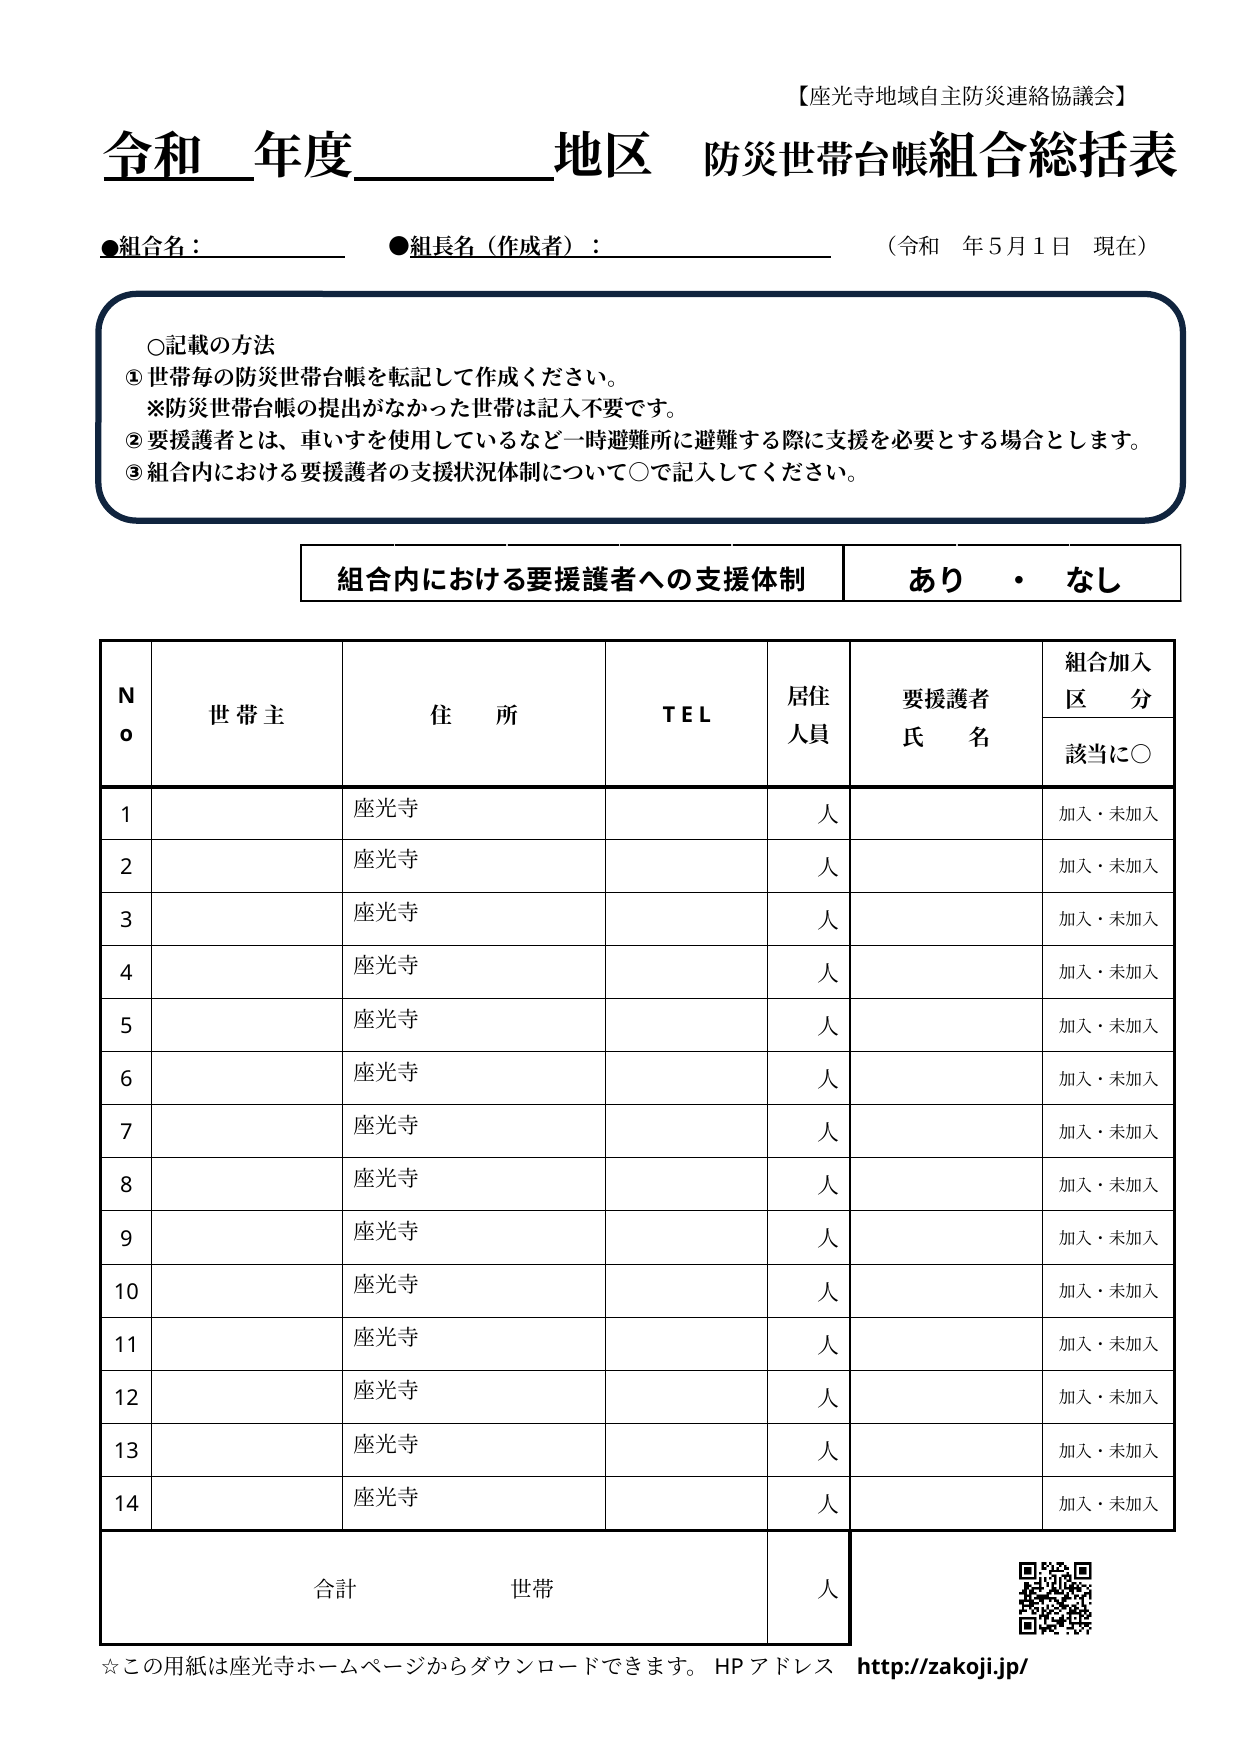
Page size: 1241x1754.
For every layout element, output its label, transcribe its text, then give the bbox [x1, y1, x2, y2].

table_cell 座光寺 [343, 946, 605, 998]
table_cell 人 [768, 1371, 849, 1423]
table_cell [606, 1052, 767, 1104]
table_header T E L [606, 642, 767, 785]
table_cell [606, 1211, 767, 1263]
table_cell 加入・未加入 [1043, 1052, 1173, 1104]
table_cell 人 [768, 1265, 849, 1317]
text 【座光寺地域自主防災連絡協議会】 [100, 77, 1137, 114]
table_cell 人 [768, 1424, 849, 1476]
table_cell 人 [768, 1158, 849, 1210]
table_cell [606, 1477, 767, 1529]
table_cell 座光寺 [343, 999, 605, 1051]
table_cell [152, 1424, 342, 1476]
table_cell [851, 1211, 1042, 1263]
table_cell 人 [768, 1532, 848, 1643]
table_cell 10 [102, 1265, 151, 1317]
table_cell 人 [768, 1318, 849, 1370]
table_cell 4 [102, 946, 151, 998]
text ●組合名： ●組長名（作成者）： （令和 年５月１日 現在） [100, 227, 1181, 264]
table_cell [606, 1158, 767, 1210]
table_cell 加入・未加入 [1043, 1105, 1173, 1157]
table_cell [606, 999, 767, 1051]
table_cell 人 [768, 999, 849, 1051]
table_cell 加入・未加入 [1043, 1318, 1173, 1370]
table_cell 12 [102, 1371, 151, 1423]
table_cell 座光寺 [343, 1158, 605, 1210]
table_cell [851, 1052, 1042, 1104]
table_cell 加入・未加入 [1043, 1158, 1173, 1210]
table_cell [152, 1318, 342, 1370]
table_cell 加入・未加入 [1043, 840, 1173, 892]
table_cell [851, 893, 1042, 945]
table_cell 加入・未加入 [1043, 789, 1173, 838]
table_cell 人 [768, 946, 849, 998]
table_cell [152, 1265, 342, 1317]
table_cell [152, 946, 342, 998]
table_cell [851, 1424, 1042, 1476]
table_cell [851, 1158, 1042, 1210]
table_cell [152, 1371, 342, 1423]
table_cell 加入・未加入 [1043, 1371, 1173, 1423]
picture [1010, 1552, 1101, 1644]
text 令和 年度 地区 防災世帯台帳組合総括表 [100, 114, 1181, 227]
table_cell [152, 789, 342, 838]
table_cell [152, 840, 342, 892]
table_cell 座光寺 [343, 1318, 605, 1370]
table_cell [606, 1265, 767, 1317]
table_header 居住 人員 [768, 642, 849, 785]
table_cell [852, 1532, 1175, 1643]
table_cell 人 [768, 1052, 849, 1104]
table_cell 座光寺 [343, 1477, 605, 1529]
table_cell 9 [102, 1211, 151, 1263]
table_cell 3 [102, 893, 151, 945]
table_cell 座光寺 [343, 1265, 605, 1317]
table_cell [851, 1318, 1042, 1370]
table_cell 人 [768, 893, 849, 945]
table_cell 座光寺 [343, 840, 605, 892]
table_cell 1 [102, 789, 151, 838]
table_cell [152, 1105, 342, 1157]
table_cell 座光寺 [343, 1052, 605, 1104]
table_cell 該当に○ [1043, 718, 1173, 785]
table_cell [606, 1424, 767, 1476]
table_cell [606, 1371, 767, 1423]
table_cell 人 [768, 789, 849, 838]
table_cell 加入・未加入 [1043, 893, 1173, 945]
table_cell [606, 893, 767, 945]
table_cell [851, 1265, 1042, 1317]
table_cell 人 [768, 1105, 849, 1157]
table_header 住 所 [343, 642, 605, 785]
table_cell [606, 946, 767, 998]
table_cell 加入・未加入 [1043, 1424, 1173, 1476]
text ☆この用紙は座光寺ホームページからダウンロードできます。 HPアドレス http://zakoji.jp/ [100, 1646, 1181, 1684]
table_cell 加入・未加入 [1043, 999, 1173, 1051]
table_cell [851, 840, 1042, 892]
table_cell 座光寺 [343, 789, 605, 838]
table_cell [152, 1158, 342, 1210]
table_cell 6 [102, 1052, 151, 1104]
table_cell 人 [768, 1211, 849, 1263]
table_cell 加入・未加入 [1043, 1477, 1173, 1529]
table_cell [152, 893, 342, 945]
table_header No [102, 642, 151, 785]
table_cell [152, 1052, 342, 1104]
table_cell 座光寺 [343, 1211, 605, 1263]
table_cell 8 [102, 1158, 151, 1210]
table_cell 人 [768, 840, 849, 892]
table_cell 人 [768, 1477, 849, 1529]
table_cell [851, 1105, 1042, 1157]
table_cell [152, 1477, 342, 1529]
table_cell 5 [102, 999, 151, 1051]
table_cell 座光寺 [343, 893, 605, 945]
table_header 世 帯 主 [152, 642, 342, 785]
table_cell 14 [102, 1477, 151, 1529]
table_cell 座光寺 [343, 1371, 605, 1423]
table_cell [606, 1318, 767, 1370]
table_cell 13 [102, 1424, 151, 1476]
table_cell [152, 1211, 342, 1263]
table_cell [851, 1371, 1042, 1423]
table_cell 座光寺 [343, 1424, 605, 1476]
table_cell [851, 999, 1042, 1051]
table_cell 2 [102, 840, 151, 892]
table_cell 座光寺 [343, 1105, 605, 1157]
table_cell 加入・未加入 [1043, 946, 1173, 998]
table_cell [851, 1477, 1042, 1529]
table_cell [606, 840, 767, 892]
table_cell [851, 789, 1042, 838]
table_cell [606, 789, 767, 838]
table_cell 合計 世帯 [102, 1532, 767, 1643]
table_header 組合加入 区 分 [1043, 642, 1173, 717]
table_cell [606, 1105, 767, 1157]
table_cell 加入・未加入 [1043, 1211, 1173, 1263]
table_cell [851, 946, 1042, 998]
table_cell 7 [102, 1105, 151, 1157]
table_cell 11 [102, 1318, 151, 1370]
table_cell 加入・未加入 [1043, 1265, 1173, 1317]
table_cell [152, 999, 342, 1051]
table_header 要援護者 氏 名 [851, 642, 1042, 785]
